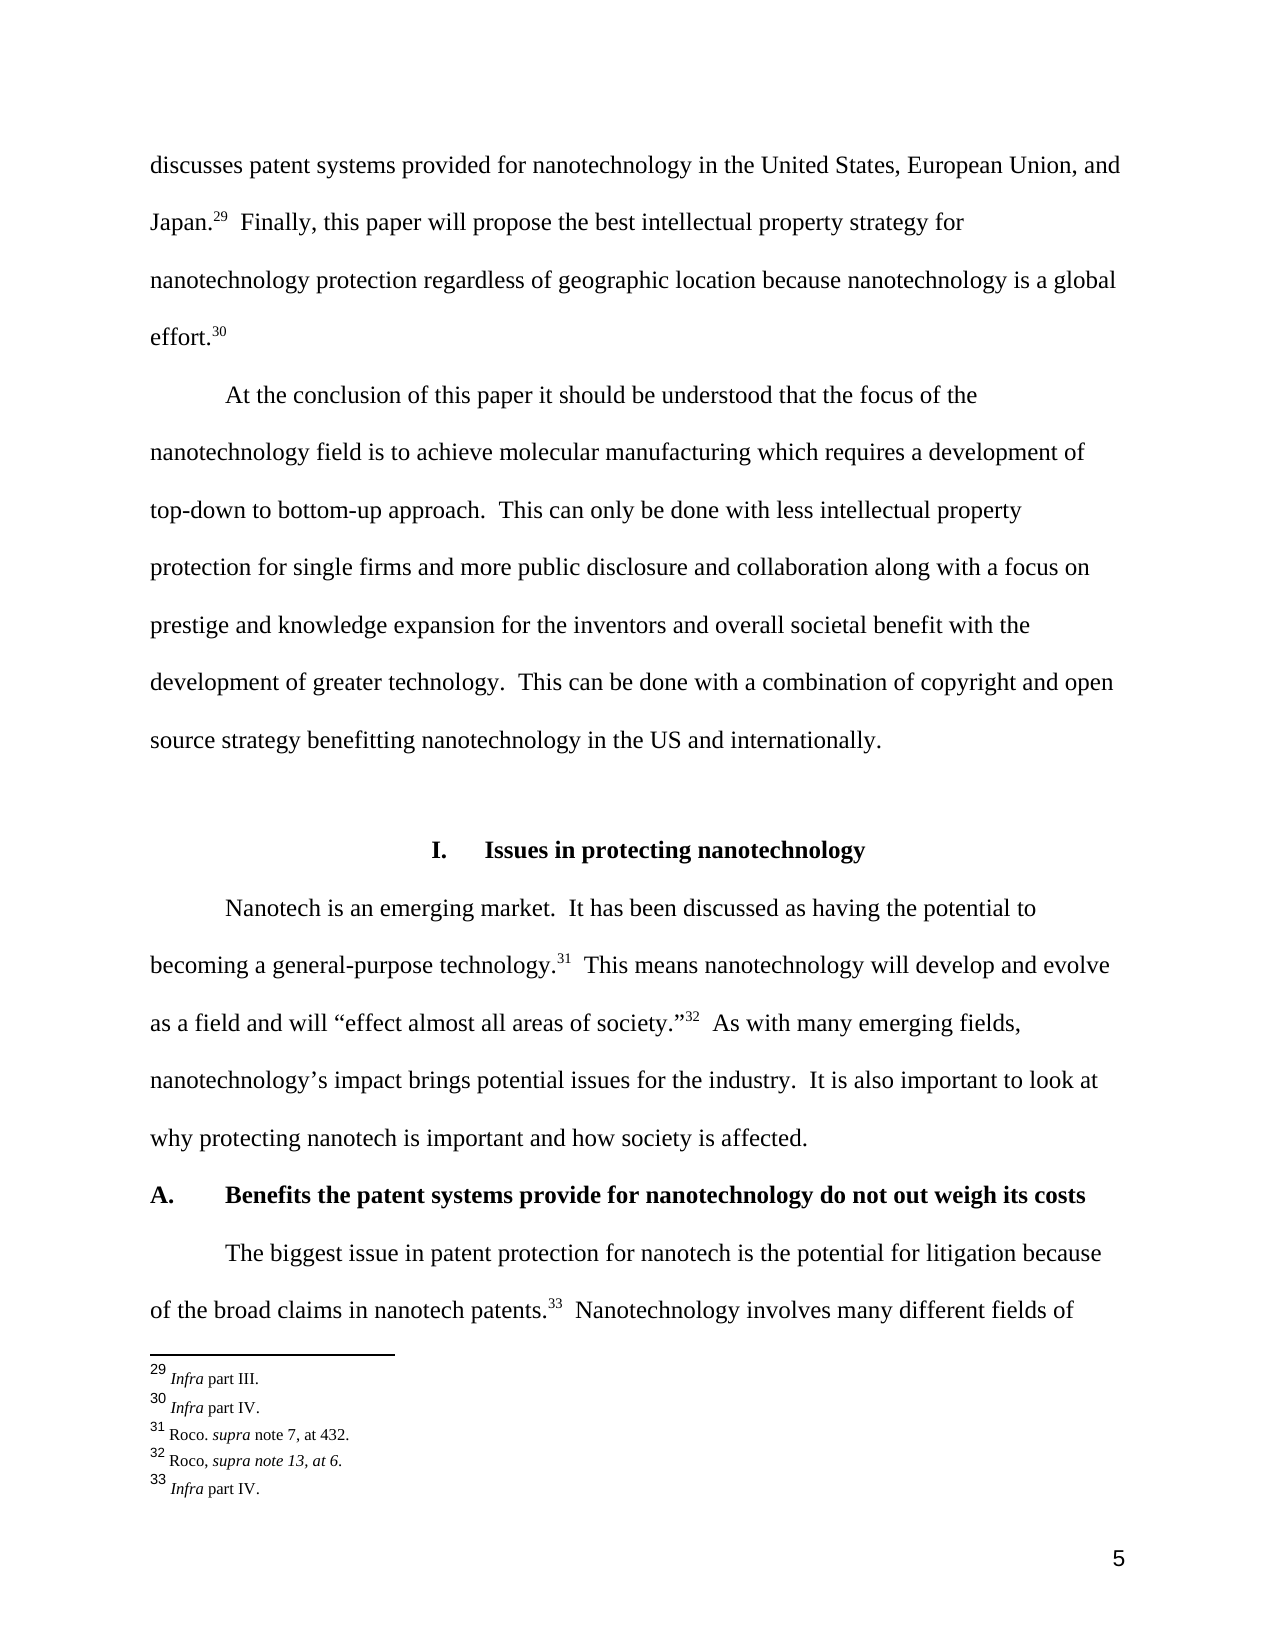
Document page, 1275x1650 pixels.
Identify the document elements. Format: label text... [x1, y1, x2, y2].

text At the conclusion of this paper it should be understood that the focus of the nanotechnology field is to achieve molecular manufacturing which requires a development of top-down to bottom-up approach. This can only be done with less intellectual property protection for single firms and more public disclosure and collaboration along with a focus on prestige and knowledge expansion for the inventors and overall societal benefit with the development of greater technology. This can be done with a combination of copyright and open source strategy benefitting nanotechnology in the US and internationally. [150, 380, 1125, 754]
text Nanotech is an emerging market. It has been discussed as having the potential to becoming a general-purpose technology. This means nanotechnology will develop and evolve as a field and will “effect almost all areas of society.” As with many emerging fields, nanotechnology’s impact brings potential issues for the industry. It is also important to look at why protecting nanotech is important and how society is affected. [150, 893, 1125, 1151]
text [150, 1238, 1125, 1324]
list Issues in protecting nanotechnology [188, 835, 1125, 864]
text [150, 150, 1125, 351]
list Benefits the patent systems provide for nanotechnology do not out weigh its costs [150, 1180, 1125, 1209]
